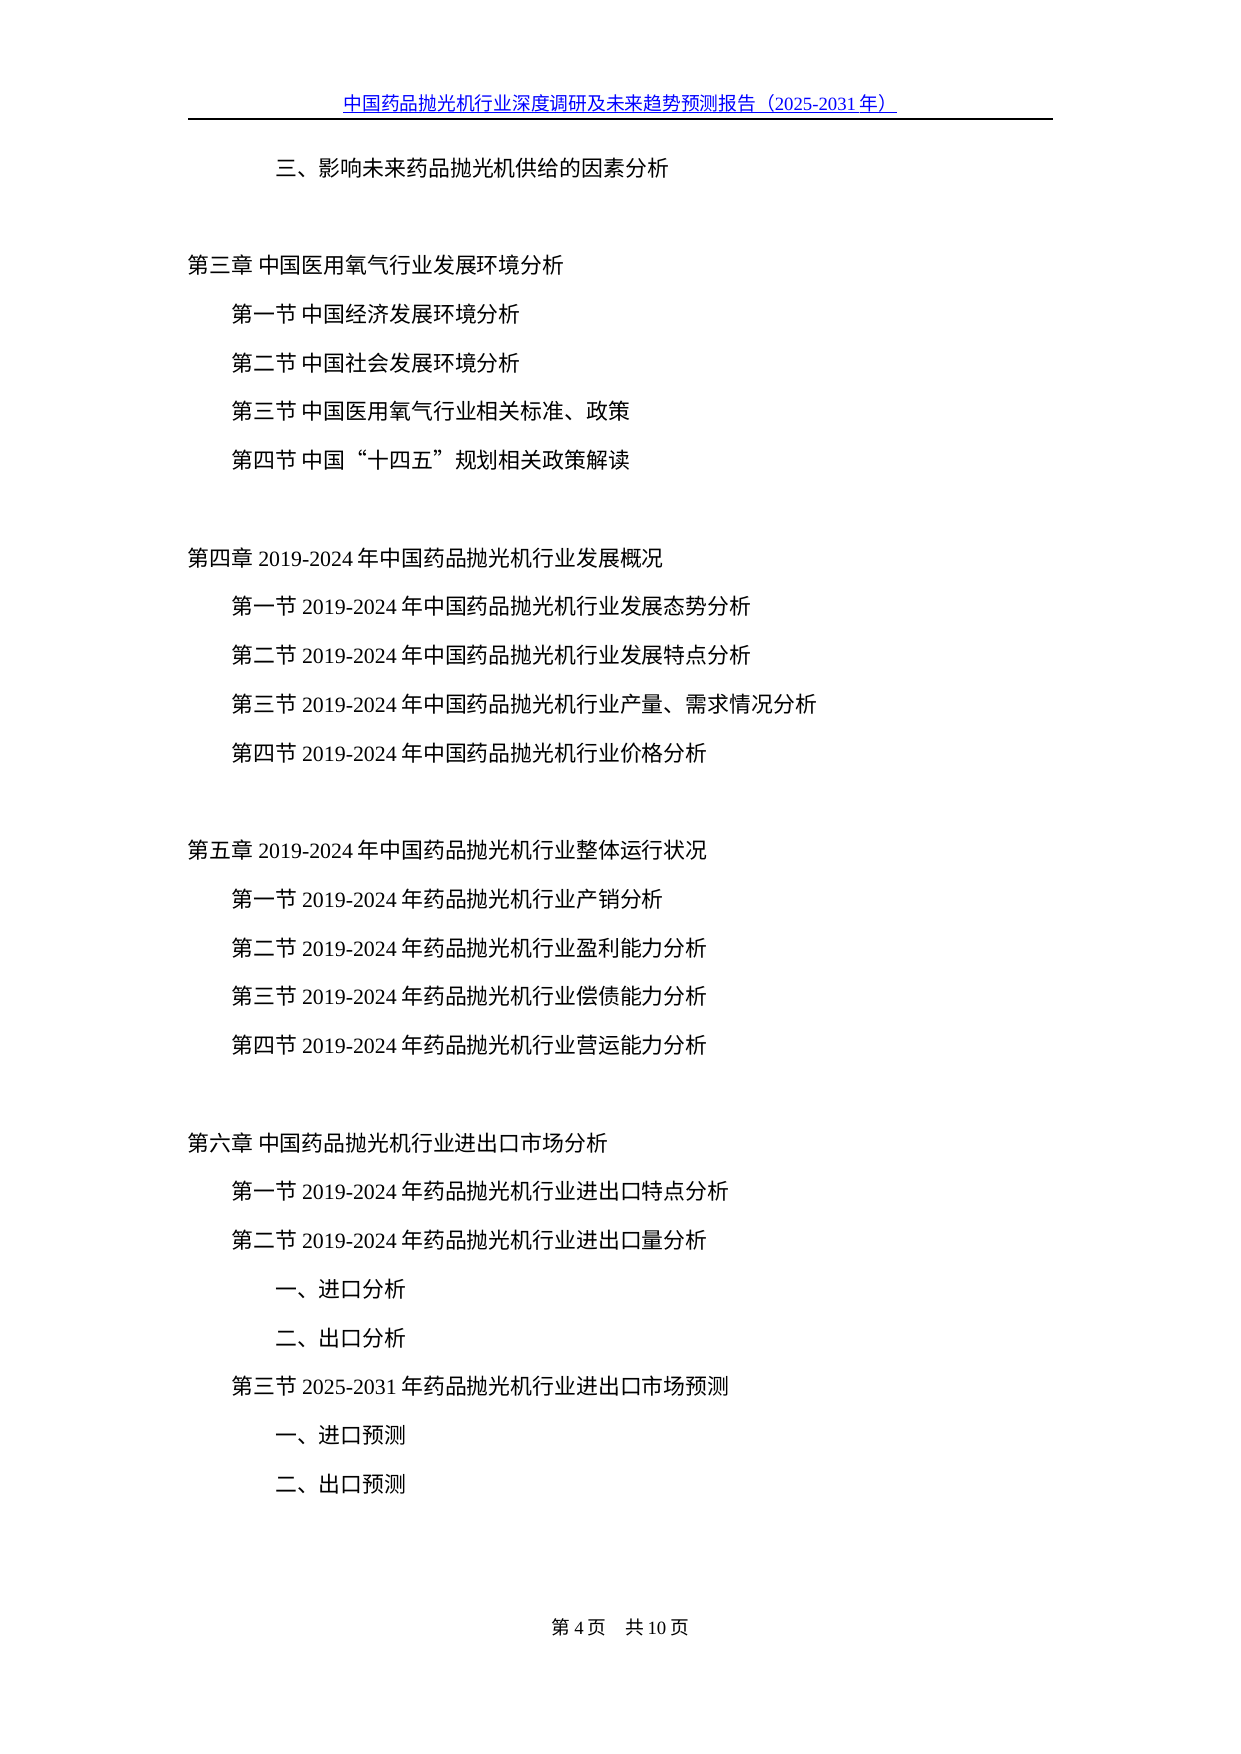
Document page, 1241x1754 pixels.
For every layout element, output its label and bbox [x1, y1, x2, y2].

text [187, 150, 1053, 1499]
